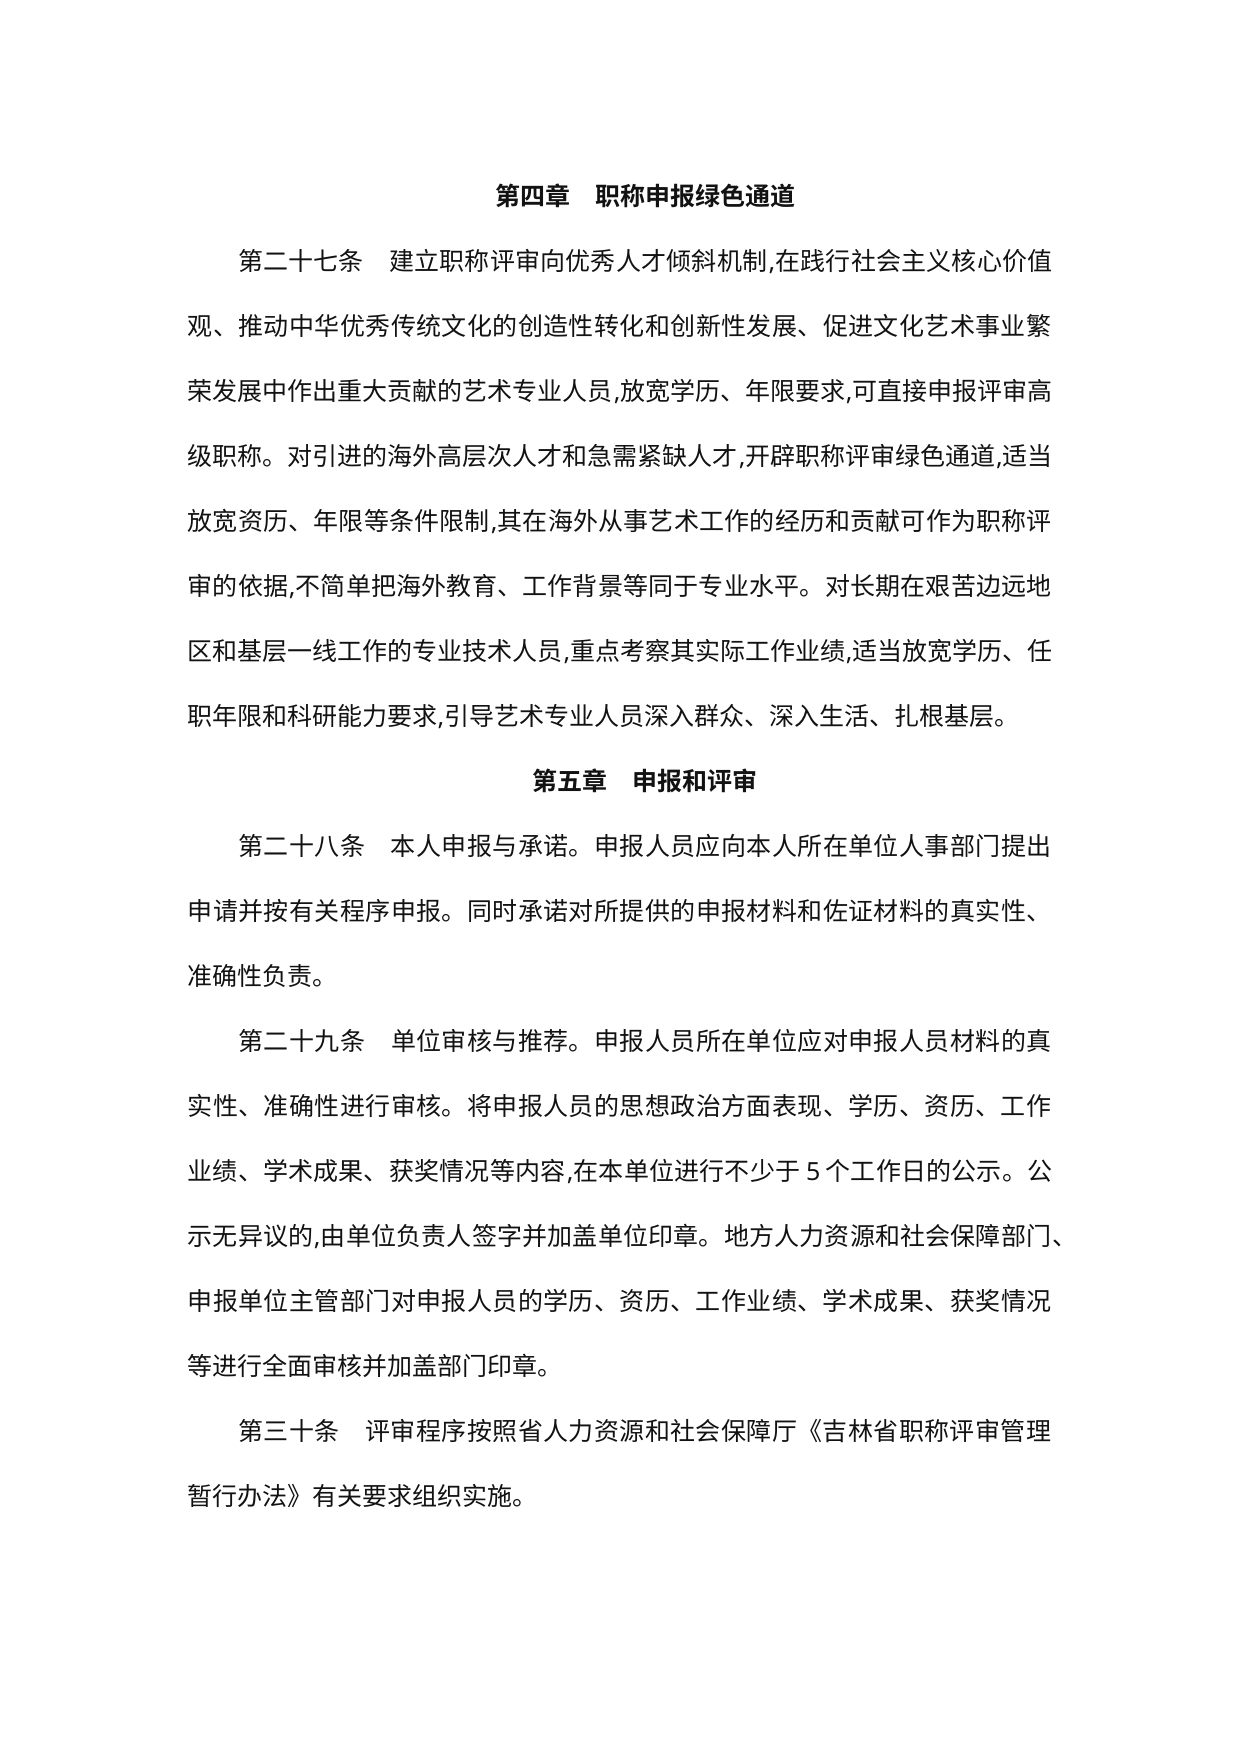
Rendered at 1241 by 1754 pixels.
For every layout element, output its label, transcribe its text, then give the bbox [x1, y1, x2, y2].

text 第二十七条 建立职称评审向优秀人才倾斜机制,在践行社会主义核心价值观、推动中华优秀传统文化的创造性转化和创新性发展、促进文化艺术事业繁荣发展中作出重大贡献的艺术专业人员,放宽学历、年限要求,可直接申报评审高级职称。对引进的海外高层次人才和急需紧缺人才,开辟职称评审绿色通道,适当放宽资历、年限等条件限制,其在海外从事艺术工作的经历和贡献可作为职称评审的依据,不简单把海外教育、工作背景等同于专业水平。对长期在艰苦边远地区和基层一线工作的专业技术人员,重点考察其实际工作业绩,适当放宽学历、任职年限和科研能力要求,引导艺术专业人员深入群众、深入生活、扎根基层。 [187, 227, 1053, 747]
text 第二十八条 本人申报与承诺。申报人员应向本人所在单位人事部门提出申请并按有关程序申报。同时承诺对所提供的申报材料和佐证材料的真实性、准确性负责。 [187, 812, 1053, 1007]
text 第二十九条 单位审核与推荐。申报人员所在单位应对申报人员材料的真实性、准确性进行审核。将申报人员的思想政治方面表现、学历、资历、工作业绩、学术成果、获奖情况等内容,在本单位进行不少于5个工作日的公示。公示无异议的,由单位负责人签字并加盖单位印章。地方人力资源和社会保障部门、申报单位主管部门对申报人员的学历、资历、工作业绩、学术成果、获奖情况等进行全面审核并加盖部门印章。 [187, 1007, 1053, 1397]
text 第五章 申报和评审 [187, 747, 1053, 812]
text 第三十条 评审程序按照省人力资源和社会保障厅《吉林省职称评审管理暂行办法》有关要求组织实施。 [187, 1397, 1053, 1527]
text 第四章 职称申报绿色通道 [187, 162, 1053, 227]
